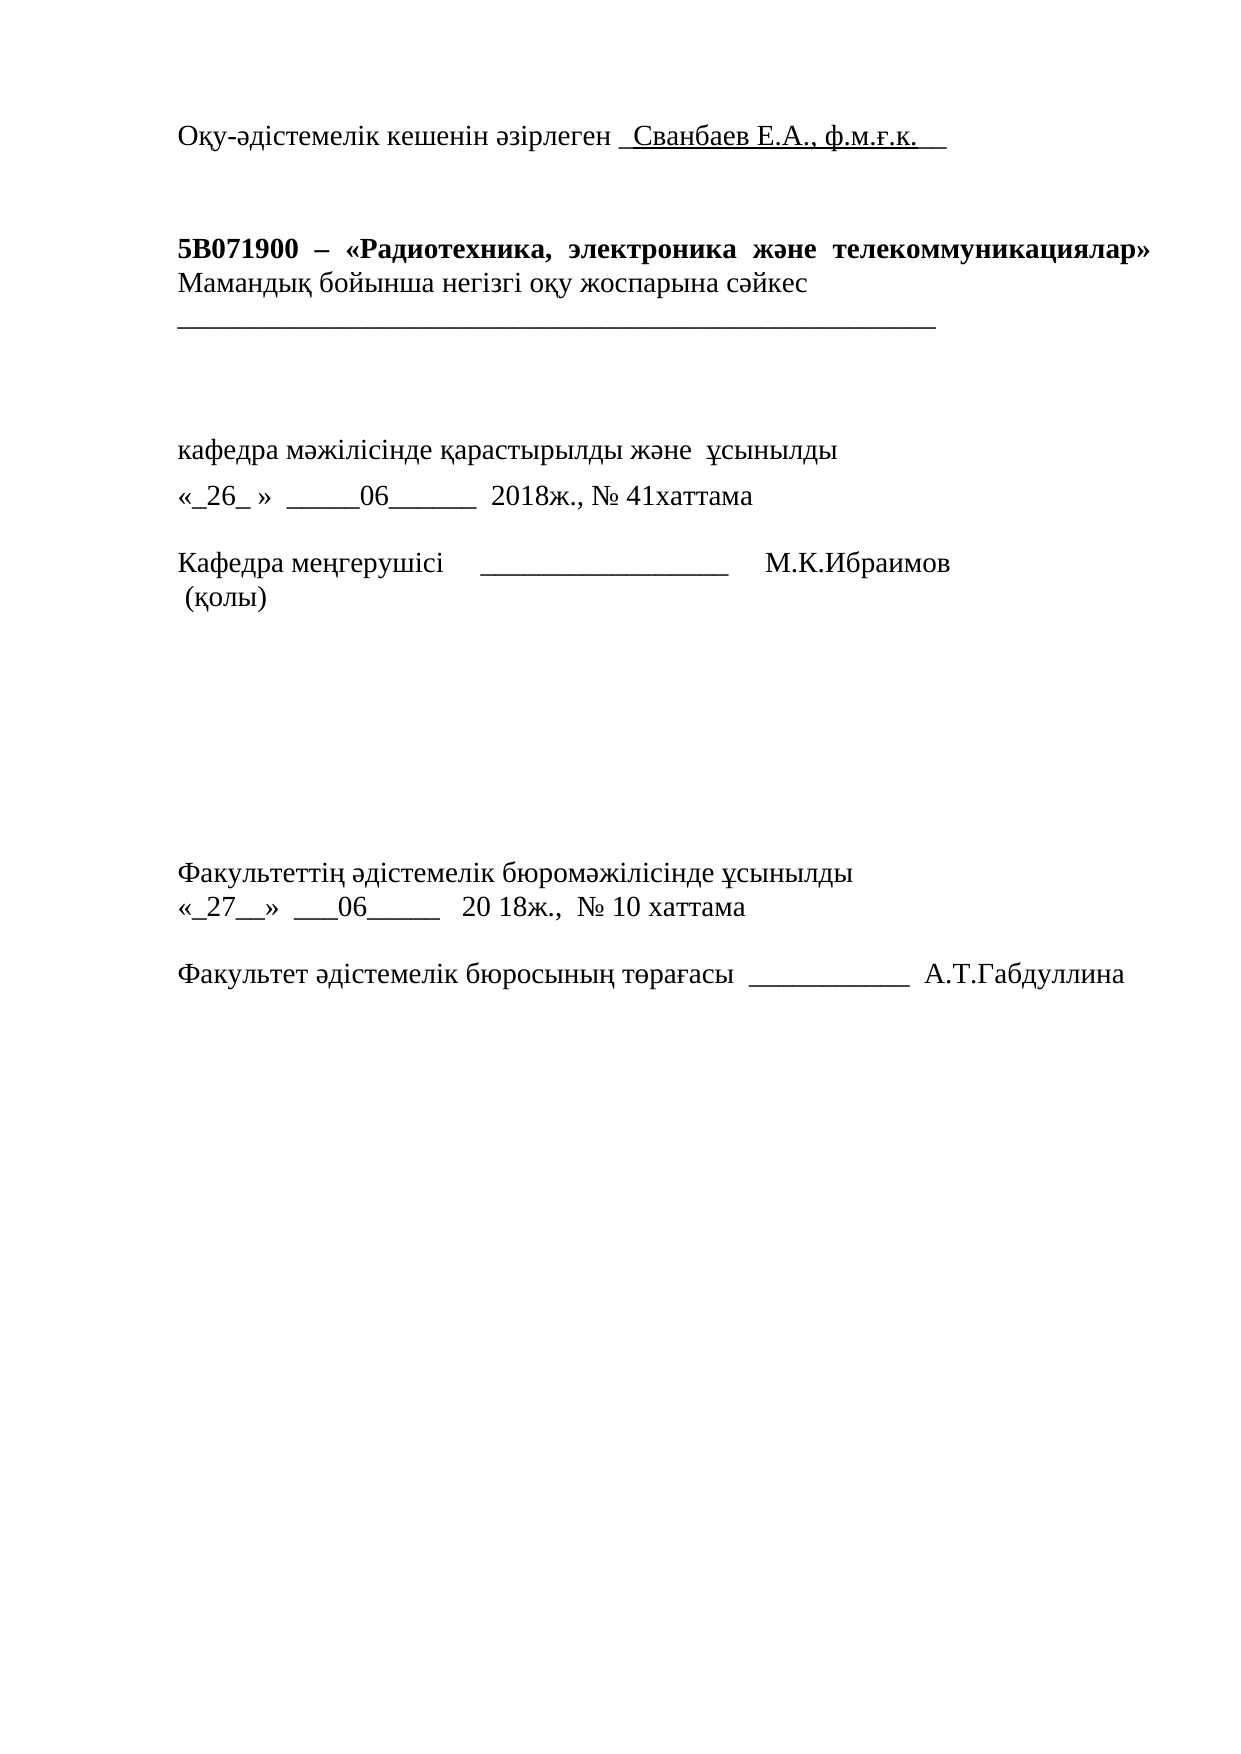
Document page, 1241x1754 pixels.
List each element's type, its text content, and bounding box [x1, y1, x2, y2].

text Оқу-әдістемелік кешенін әзірлеген _Сванбаев Е.А., ф.м.ғ.к.__ [177, 118, 1152, 152]
text кафедра мәжілісінде қарастырылды және ұсынылды [177, 432, 1152, 466]
text Кафедра меңгерушісі _________________ М.К.Ибраимов [177, 546, 1152, 579]
text «_26_ » _____06______ 2018ж., № 41хаттама [177, 478, 1152, 512]
text Факультет әдістемелік бюросының төрағасы ___________ А.Т.Габдуллина [177, 956, 1152, 990]
text «_27__» ___06_____ 20 18ж., № 10 хаттама [177, 889, 1152, 923]
subtitle Факультеттің әдістемелік бюромәжілісінде ұсынылды [177, 856, 1152, 889]
text (қолы) [177, 579, 1152, 613]
text ____________________________________________________ [177, 298, 1152, 332]
text 5В071900 – «Радиотехника, электроника және телекоммуникациялар» Мамандық бойынша негізгі оқу жоспарына сәйкес [177, 231, 1152, 298]
